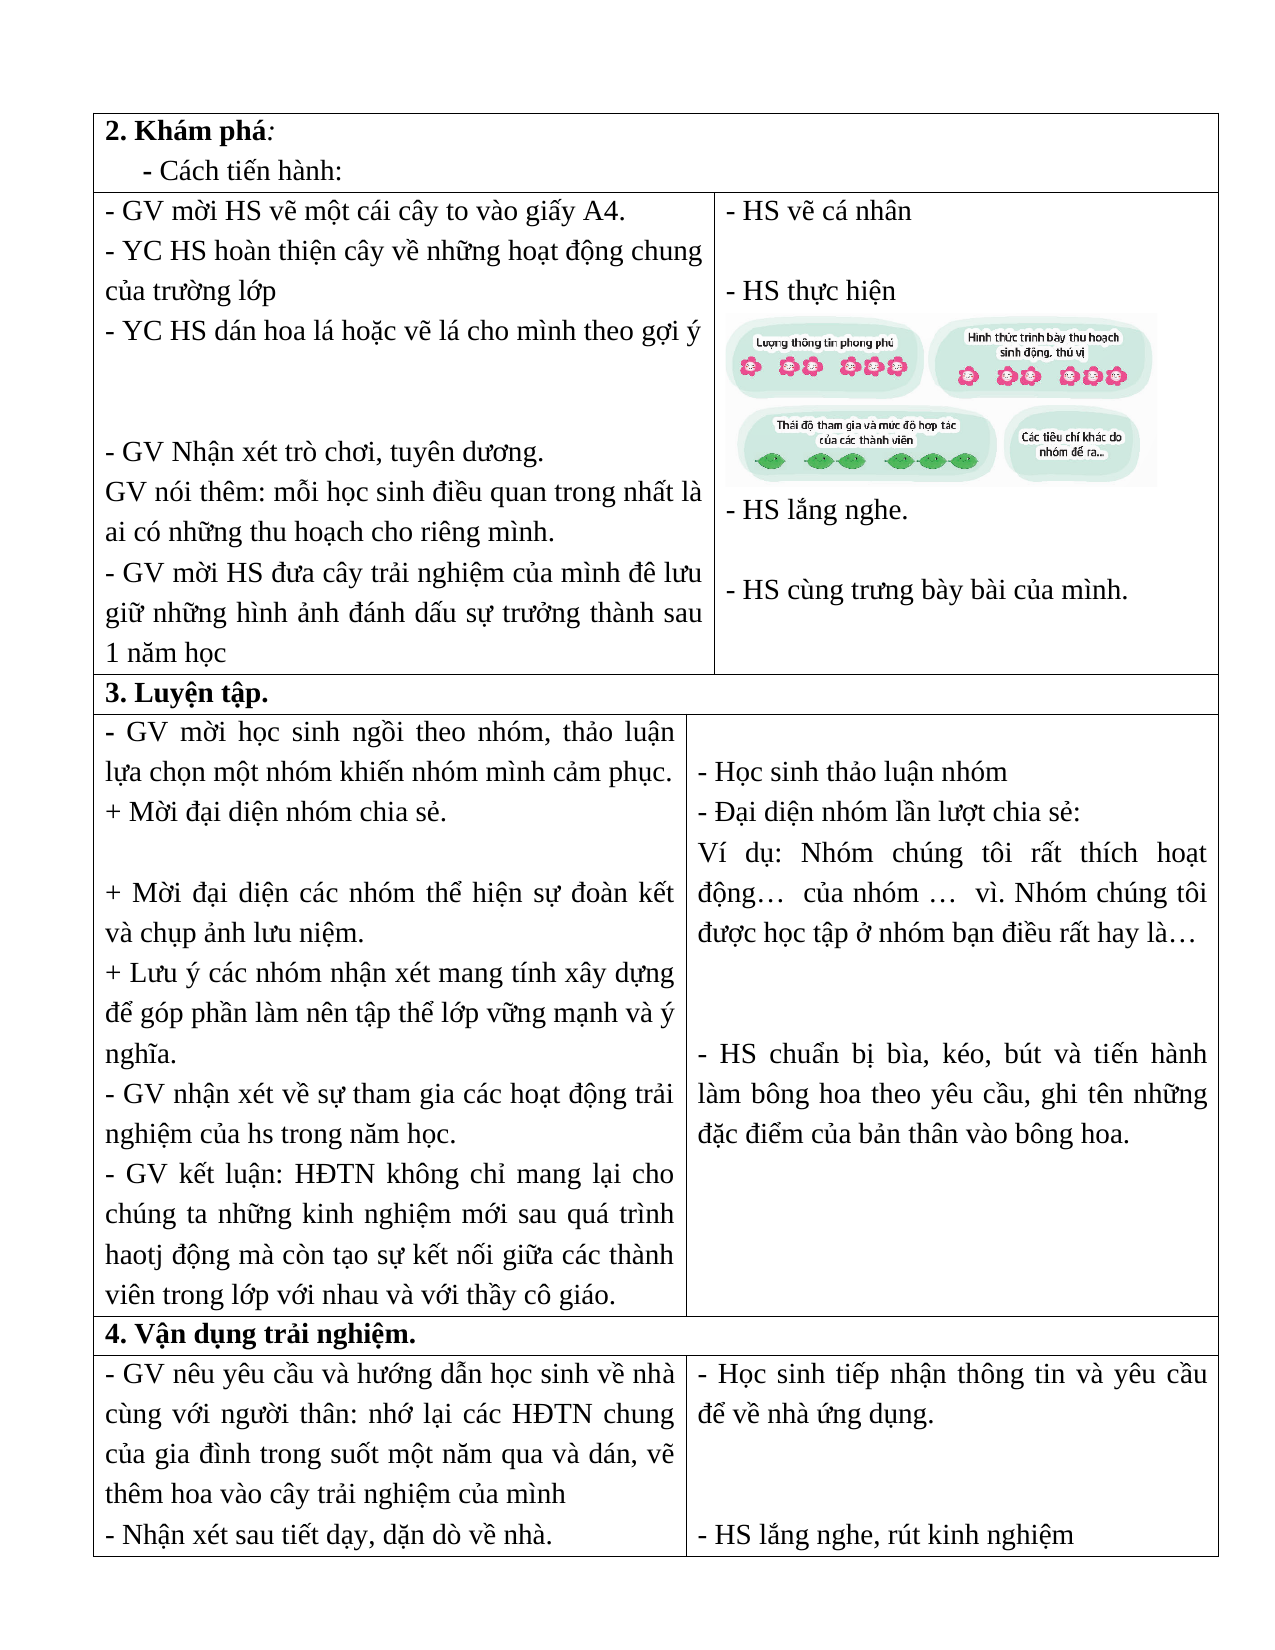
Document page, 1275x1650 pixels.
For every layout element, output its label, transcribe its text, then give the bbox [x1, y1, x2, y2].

table_cell - Học sinh tiếp nhận thông tin và yêu cầu để về nhà ứng dụng. - HS lắng nghe, rút kinh nghiệm [687, 1356, 1218, 1556]
picture [725, 313, 1158, 487]
table_cell 3. Luyện tập. [94, 675, 1218, 713]
table_cell 4. Vận dụng trải nghiệm. [94, 1317, 1218, 1355]
table_cell - GV mời học sinh ngồi theo nhóm, thảo luận lựa chọn một nhóm khiến nhóm mình cảm phục. + Mời đại diện nhóm chia sẻ. + Mời đại diện các nhóm thể hiện sự đoàn kết và chụp ảnh lưu niệm. + Lưu ý các nhóm nhận xét mang tính xây dựng để góp phần làm nên tập thể lớp vững mạnh và ý nghĩa. - GV nhận xét về sự tham gia các hoạt động trải nghiệm của hs trong năm học. - GV kết luận: HĐTN không chỉ mang lại cho chúng ta những kinh nghiệm mới sau quá trình haotj động mà còn tạo sự kết nối giữa các thành viên trong lớp với nhau và với thầy cô giáo. [94, 715, 686, 1316]
table_cell - HS vẽ cá nhân - HS thực hiện - HS lắng nghe. - HS cùng trưng bày bài của mình. [715, 193, 1218, 674]
table_cell - GV nêu yêu cầu và hướng dẫn học sinh về nhà cùng với người thân: nhớ lại các HĐTN chung của gia đình trong suốt một năm qua và dán, vẽ thêm hoa vào cây trải nghiệm của mình - Nhận xét sau tiết dạy, dặn dò về nhà. [94, 1356, 686, 1556]
table_cell - GV mời HS vẽ một cái cây to vào giấy A4. - YC HS hoàn thiện cây về những hoạt động chung của trường lớp - YC HS dán hoa lá hoặc vẽ lá cho mình theo gợi ý - GV Nhận xét trò chơi, tuyên dương. GV nói thêm: mỗi học sinh điều quan trong nhất là ai có những thu hoạch cho riêng mình. - GV mời HS đưa cây trải nghiệm của mình đê lưu giữ những hình ảnh đánh dấu sự trưởng thành sau 1 năm học [94, 193, 714, 674]
table_cell - Học sinh thảo luận nhóm - Đại diện nhóm lần lượt chia sẻ: Ví dụ: Nhóm chúng tôi rất thích hoạt động… của nhóm … vì. Nhóm chúng tôi được học tập ở nhóm bạn điều rất hay là… - HS chuẩn bị bìa, kéo, bút và tiến hành làm bông hoa theo yêu cầu, ghi tên những đặc điểm của bản thân vào bông hoa. [687, 715, 1218, 1316]
table_cell 2. Khám phá: - Cách tiến hành: [94, 114, 1218, 192]
